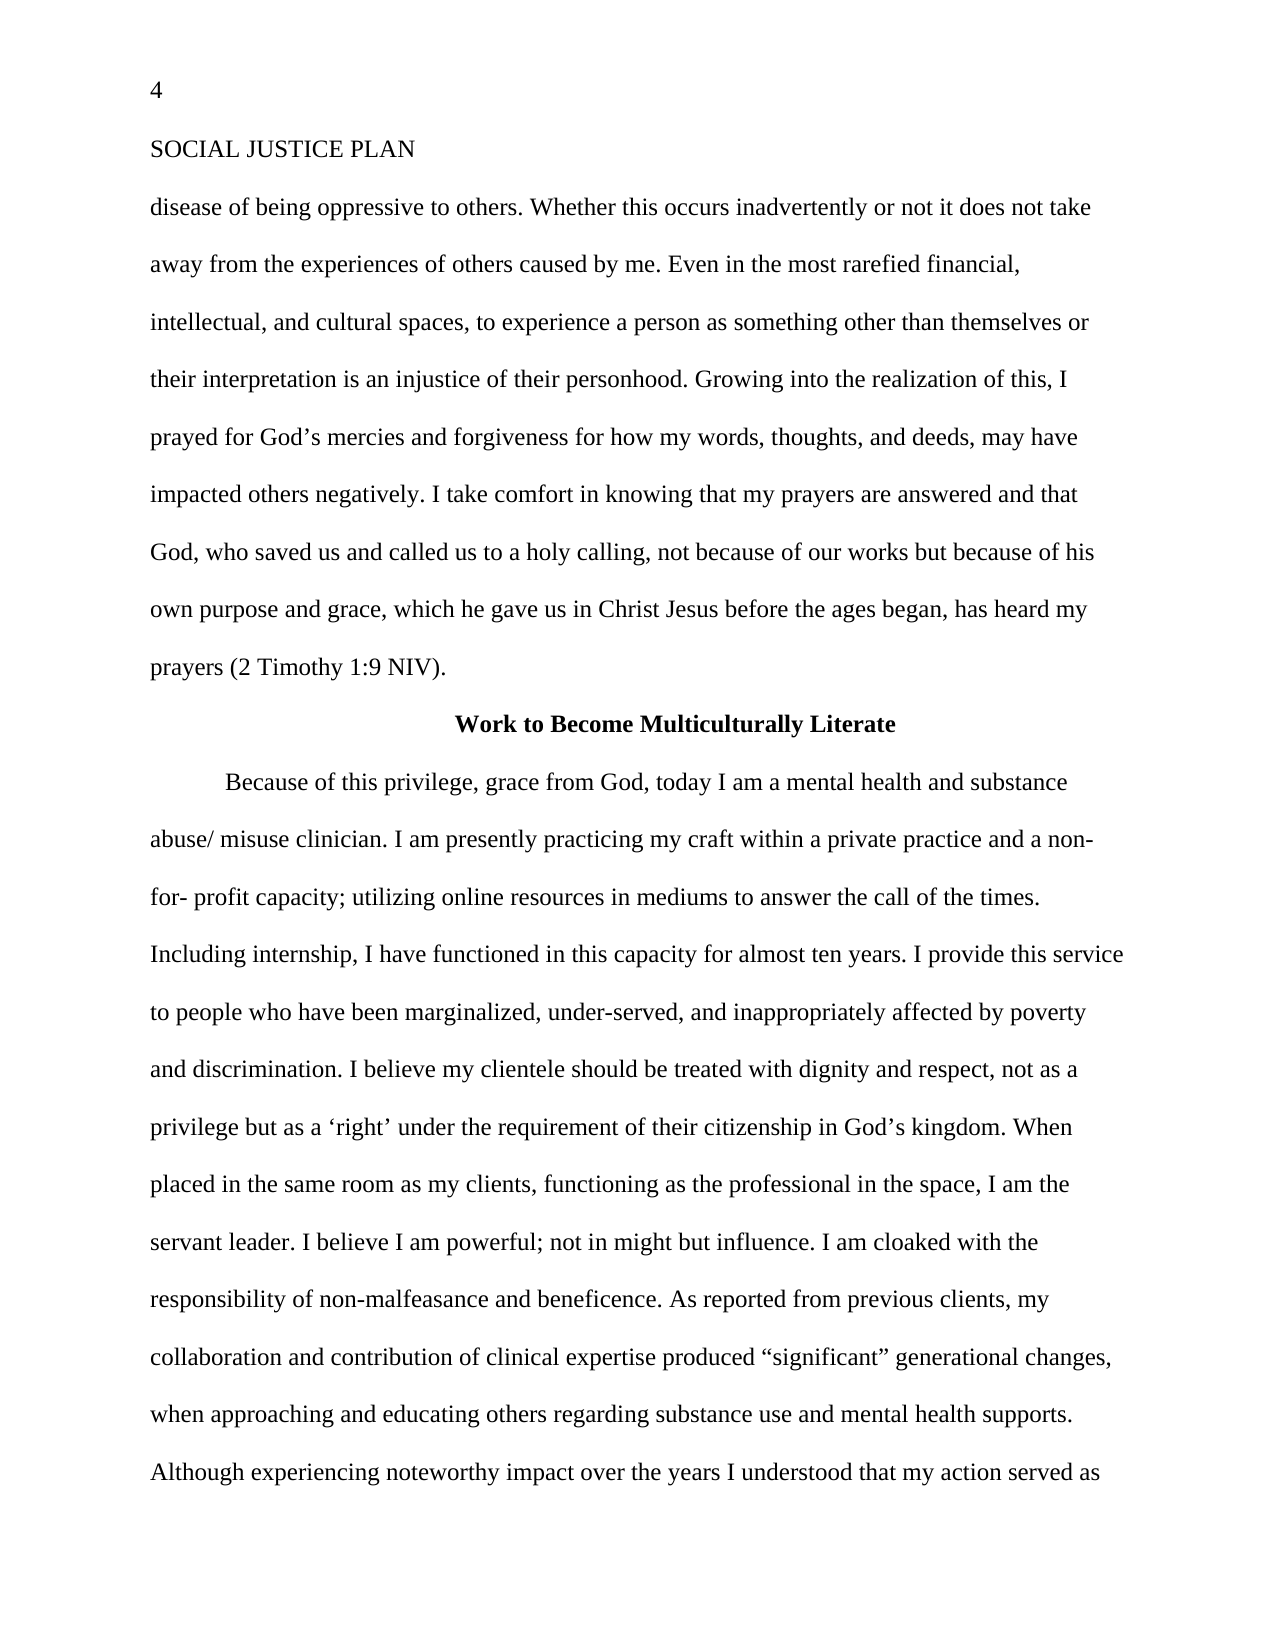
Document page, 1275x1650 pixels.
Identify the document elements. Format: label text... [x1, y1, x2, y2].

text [150, 767, 1125, 1486]
text Work to Become Multiculturally Literate [150, 709, 1125, 738]
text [150, 192, 1125, 681]
